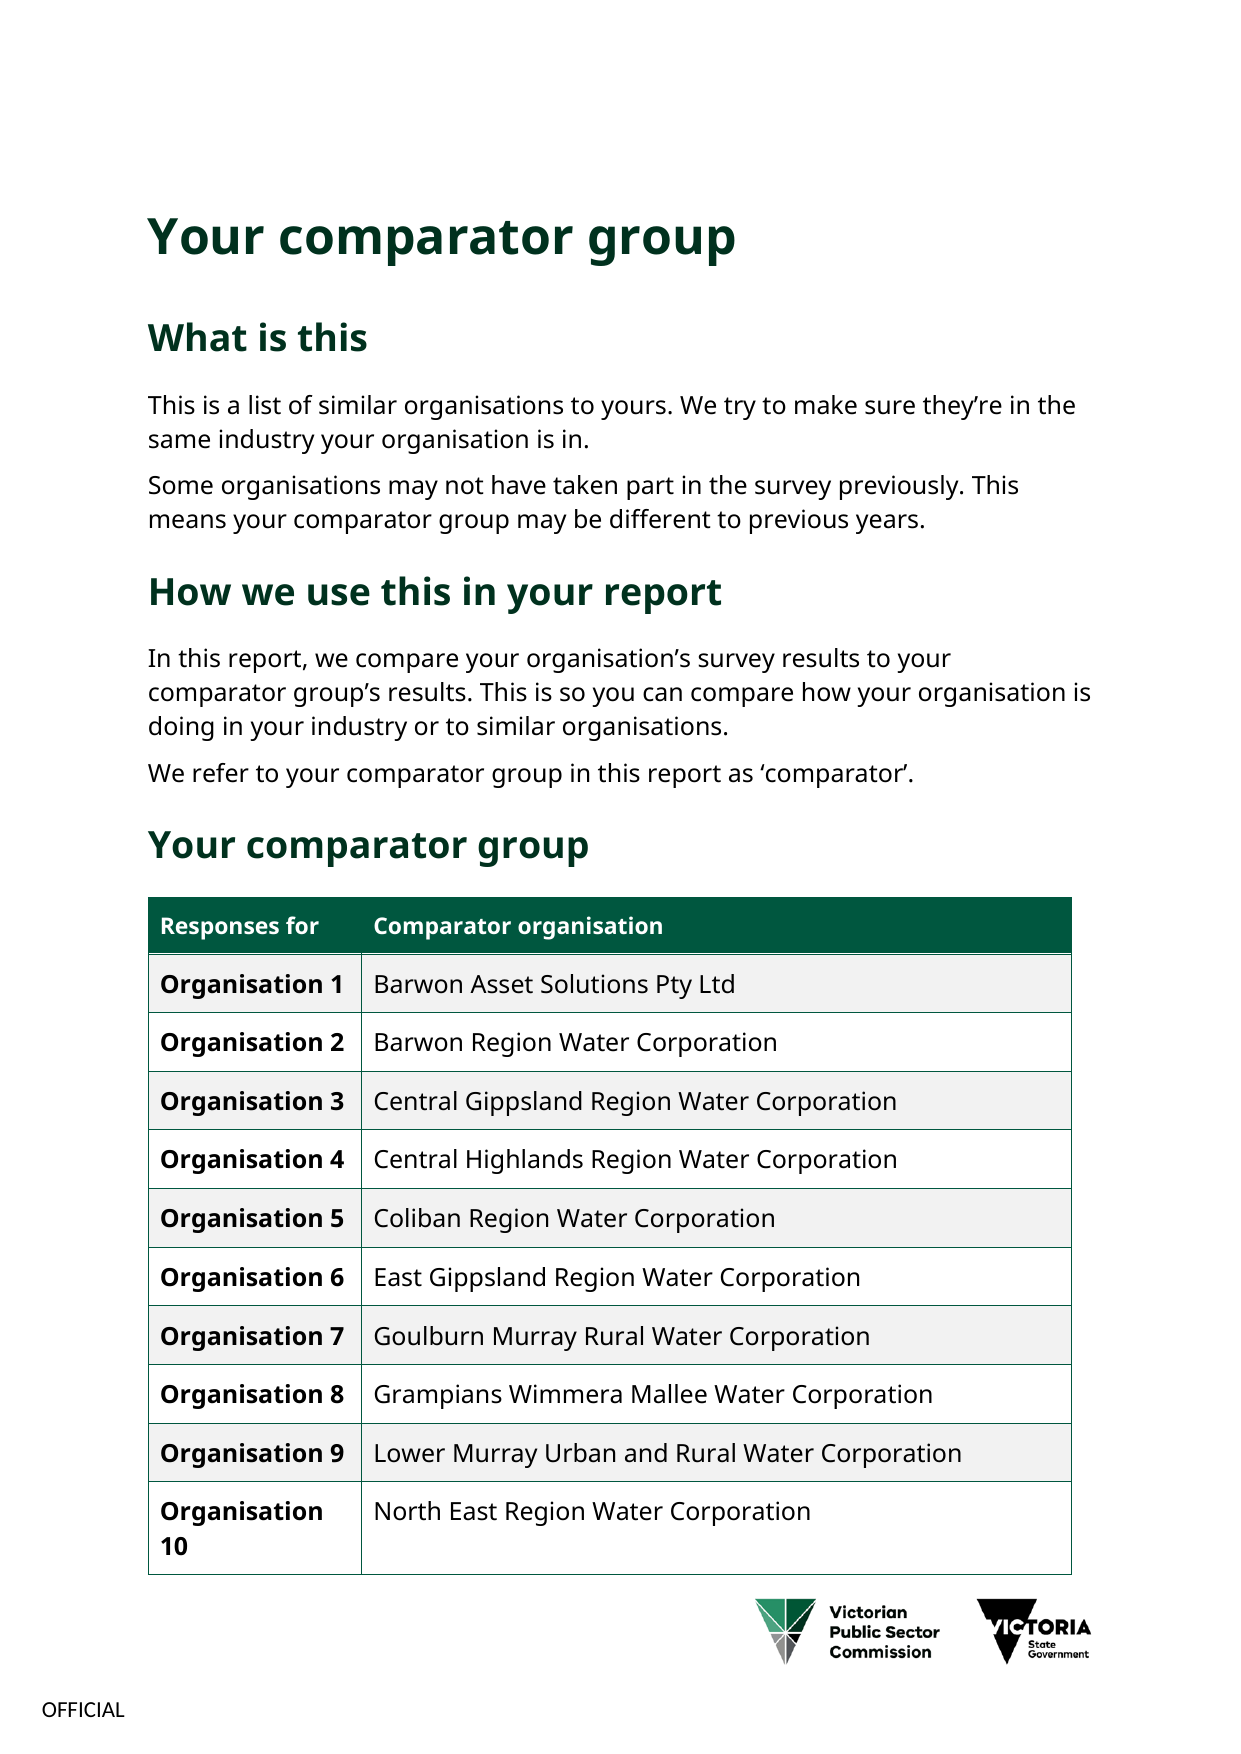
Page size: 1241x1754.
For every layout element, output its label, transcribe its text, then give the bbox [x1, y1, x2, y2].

text In this report, we compare your organisation’s survey results to your comparator group’s results. This is so you can compare how your organisation is doing in your industry or to similar organisations. [148, 641, 1092, 743]
table_cell Organisation 5 [149, 1189, 361, 1247]
subtitle Your comparator group [148, 819, 1092, 870]
table_cell Organisation 6 [149, 1248, 361, 1305]
table_cell Organisation 10 [149, 1482, 361, 1574]
table_cell Lower Murray Urban and Rural Water Corporation [362, 1424, 1071, 1481]
table_cell Central Highlands Region Water Corporation [362, 1130, 1071, 1188]
table_cell Goulburn Murray Rural Water Corporation [362, 1306, 1071, 1364]
text We refer to your comparator group in this report as ‘comparator’. [148, 756, 1092, 789]
table_cell Central Gippsland Region Water Corporation [362, 1072, 1071, 1129]
table_header Comparator organisation [362, 898, 1071, 953]
picture [754, 1598, 1093, 1666]
table_cell Organisation 2 [149, 1013, 361, 1071]
table_cell Organisation 3 [149, 1072, 361, 1129]
subtitle Your comparator group [148, 201, 1092, 269]
table_cell Barwon Asset Solutions Pty Ltd [362, 955, 1071, 1012]
table_cell Organisation 1 [149, 955, 361, 1012]
table_cell Organisation 4 [149, 1130, 361, 1188]
text This is a list of similar organisations to yours. We try to make sure they’re in the same industry your organisation is in. [148, 387, 1092, 455]
table_cell East Gippsland Region Water Corporation [362, 1248, 1071, 1305]
table_cell Barwon Region Water Corporation [362, 1013, 1071, 1071]
table_cell Organisation 7 [149, 1306, 361, 1364]
table_cell Grampians Wimmera Mallee Water Corporation [362, 1365, 1071, 1423]
table_cell North East Region Water Corporation [362, 1482, 1071, 1574]
subtitle What is this [148, 311, 1092, 362]
table_cell Organisation 9 [149, 1424, 361, 1481]
subtitle How we use this in your report [148, 565, 1092, 616]
table_cell Coliban Region Water Corporation [362, 1189, 1071, 1247]
table_header Responses for [149, 898, 361, 953]
text Some organisations may not have taken part in the survey previously. This means your comparator group may be different to previous years. [148, 468, 1092, 536]
table_cell Organisation 8 [149, 1365, 361, 1423]
